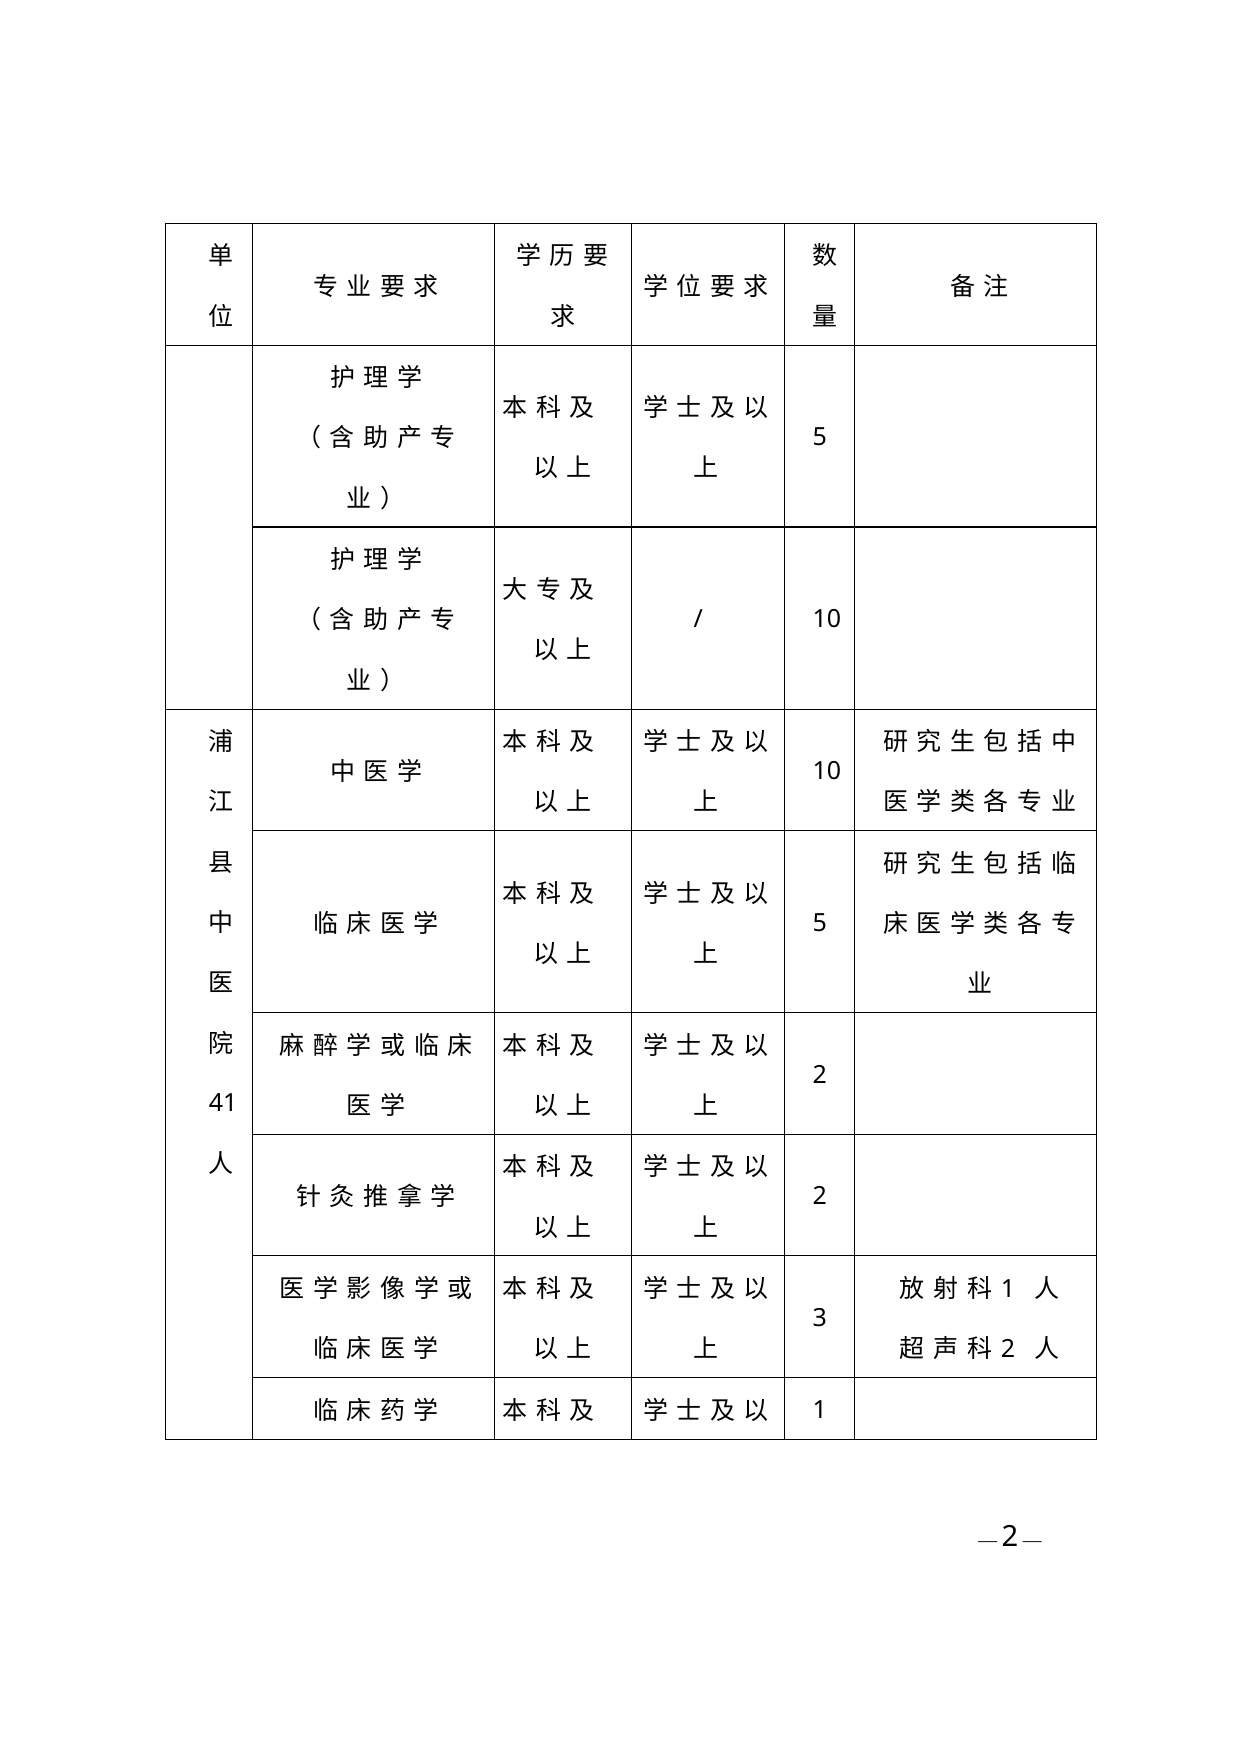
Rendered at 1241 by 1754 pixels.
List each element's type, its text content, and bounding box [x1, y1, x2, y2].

table_cell 学士及以上 [632, 1256, 784, 1377]
table_cell 5 [785, 831, 854, 1012]
table_cell 本科及 以上 [495, 1378, 631, 1438]
table_header 数量 [785, 224, 854, 344]
table_cell [855, 1013, 1096, 1134]
table_cell 临床药学 [253, 1378, 494, 1438]
table_cell 学士及以上 [632, 1378, 784, 1438]
table_cell 1 [785, 1378, 854, 1438]
table_cell 本科及 以上 [495, 1135, 631, 1255]
table_cell 研究生包括临床医学类各专业 [855, 831, 1096, 1012]
table_cell [855, 346, 1096, 526]
table_cell 学士及以上 [632, 831, 784, 1012]
table_cell 护理学 （含助产专业） [253, 346, 494, 526]
table_cell 2 [785, 1135, 854, 1255]
table_header 单位 [166, 224, 252, 344]
table_cell 10 [785, 710, 854, 830]
table_cell 学士及以上 [632, 710, 784, 830]
table_cell 本科及 以上 [495, 1013, 631, 1134]
table_cell / [632, 528, 784, 708]
table_header 备注 [855, 224, 1096, 344]
table_cell 学士及以上 [632, 1013, 784, 1134]
table_cell 学士及以上 [632, 346, 784, 526]
table_cell 学士及以上 [632, 1135, 784, 1255]
table_cell 放射科1人 超声科2人 [855, 1256, 1096, 1377]
table_cell 3 [785, 1256, 854, 1377]
table_cell 护理学 （含助产专业） [253, 528, 494, 708]
table_cell 5 [785, 346, 854, 526]
table_cell [855, 1135, 1096, 1255]
table_cell 针灸推拿学 [253, 1135, 494, 1255]
table_cell [855, 528, 1096, 708]
table_cell 大专及 以上 [495, 528, 631, 708]
table_cell 浦 江 县 中 医 院 41 人 [166, 710, 252, 1438]
table_cell 本科及 以上 [495, 710, 631, 830]
table_cell 本科及 以上 [495, 1256, 631, 1377]
table_header 学历要求 [495, 224, 631, 344]
table_cell 临床医学 [253, 831, 494, 1012]
table_header 专业要求 [253, 224, 494, 344]
table_cell 本科及 以上 [495, 346, 631, 526]
table_cell 医学影像学或 临床医学 [253, 1256, 494, 1377]
table_cell 中医学 [253, 710, 494, 830]
table_cell 2 [785, 1013, 854, 1134]
table_cell [855, 1378, 1096, 1438]
table_cell 麻醉学或临床医学 [253, 1013, 494, 1134]
table_cell 10 [785, 528, 854, 708]
table_cell 研究生包括中医学类各专业 [855, 710, 1096, 830]
table_header 学位要求 [632, 224, 784, 344]
table_cell 本科及 以上 [495, 831, 631, 1012]
